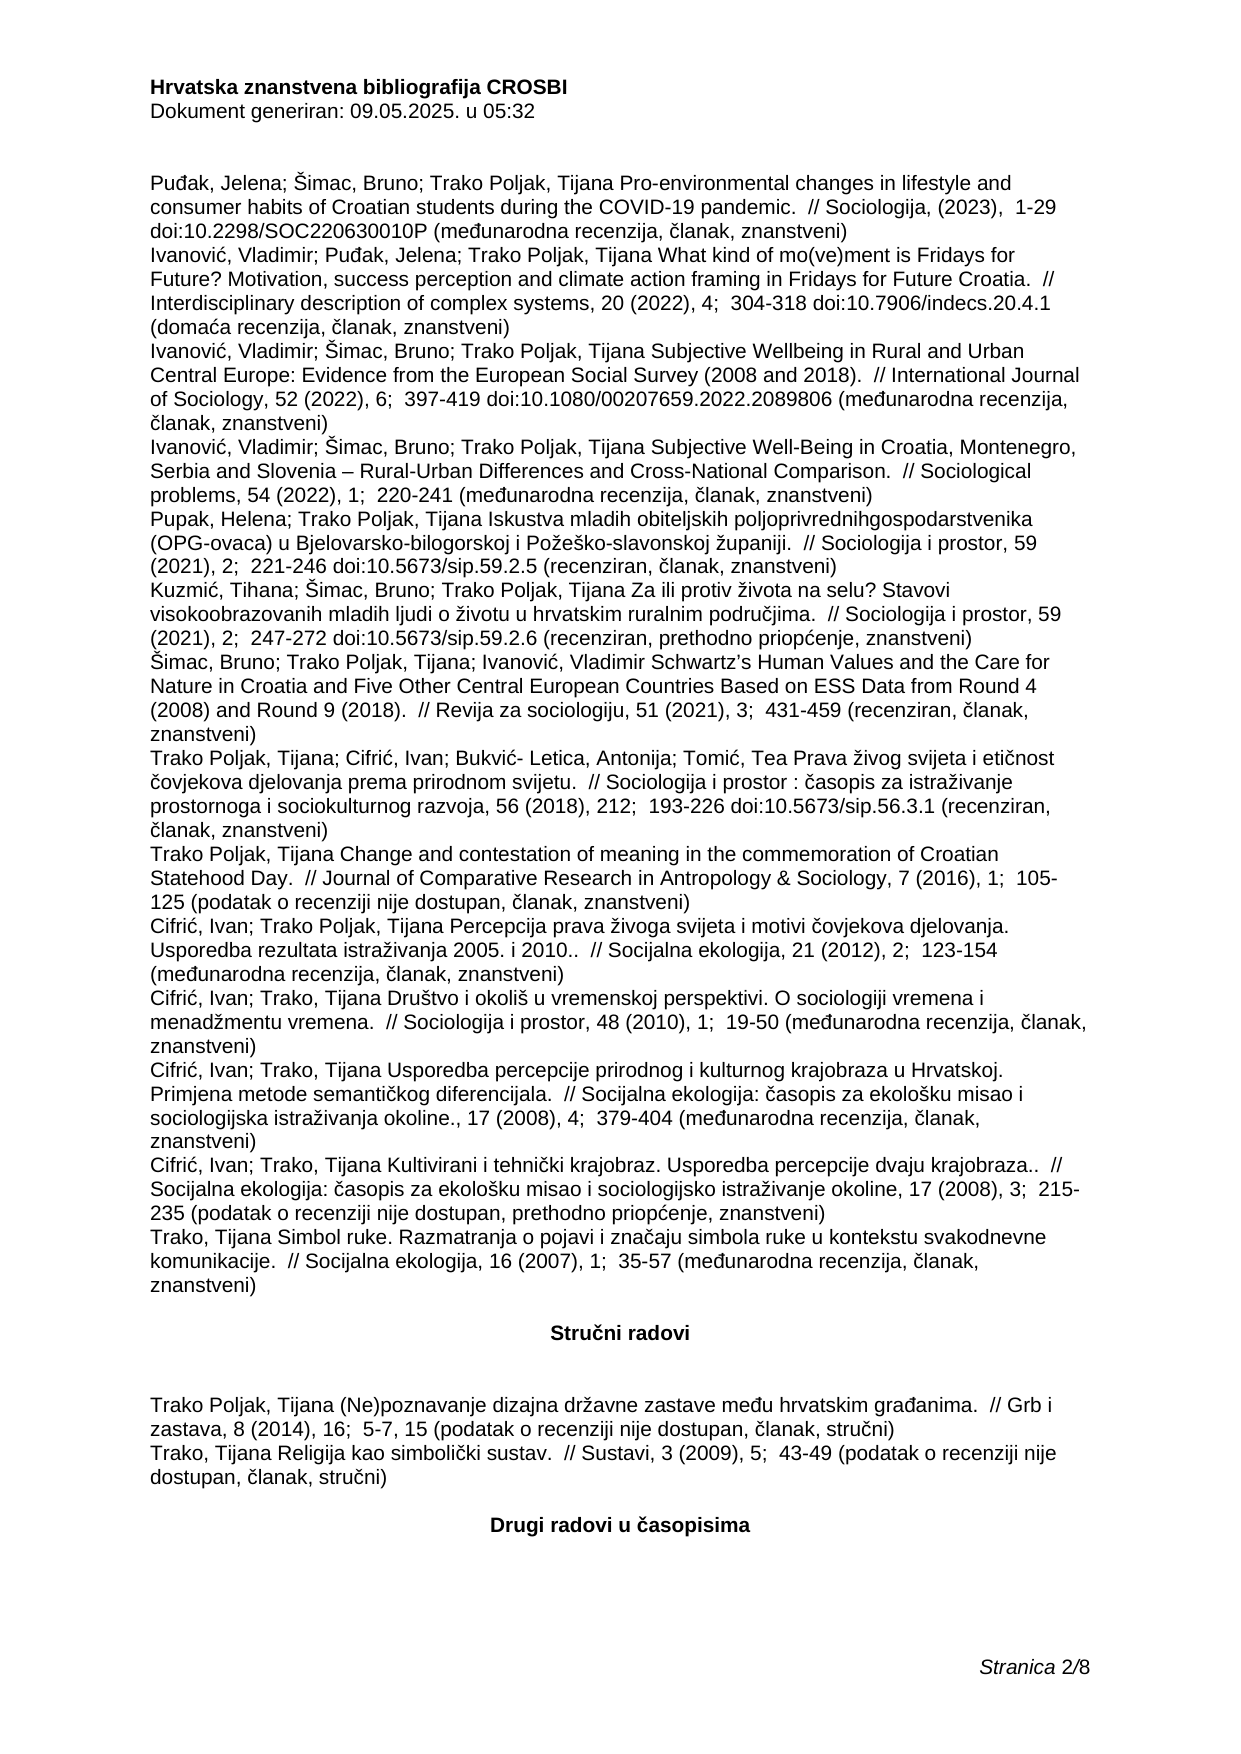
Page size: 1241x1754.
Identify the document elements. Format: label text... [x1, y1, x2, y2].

subtitle Drugi radovi u časopisima [150, 1513, 1090, 1537]
text Pupak, Helena; Trako Poljak, Tijana [150, 506, 1090, 578]
text Kuzmić, Tihana; Šimac, Bruno; Trako Poljak, Tijana [150, 578, 1090, 650]
text Trako Poljak, Tijana [150, 842, 1090, 914]
text Cifrić, Ivan; Trako, Tijana [150, 986, 1090, 1057]
text Ivanović, Vladimir; Šimac, Bruno; Trako Poljak, Tijana [150, 434, 1090, 506]
text Puđak, Jelena; Šimac, Bruno; Trako Poljak, Tijana [150, 171, 1090, 243]
text Cifrić, Ivan; Trako Poljak, Tijana [150, 914, 1090, 986]
text Ivanović, Vladimir; Šimac, Bruno; Trako Poljak, Tijana [150, 339, 1090, 434]
text Cifrić, Ivan; Trako, Tijana [150, 1153, 1090, 1225]
text Cifrić, Ivan; Trako, Tijana [150, 1057, 1090, 1153]
text Trako Poljak, Tijana; Cifrić, Ivan; Bukvić- Letica, Antonija; Tomić, Tea [150, 746, 1090, 842]
text Ivanović, Vladimir; Puđak, Jelena; Trako Poljak, Tijana [150, 243, 1090, 339]
text Trako Poljak, Tijana [150, 1393, 1090, 1441]
text Šimac, Bruno; Trako Poljak, Tijana; Ivanović, Vladimir [150, 650, 1090, 746]
text Trako, Tijana [150, 1225, 1090, 1297]
text Trako, Tijana [150, 1441, 1090, 1489]
subtitle Stručni radovi [150, 1321, 1090, 1345]
